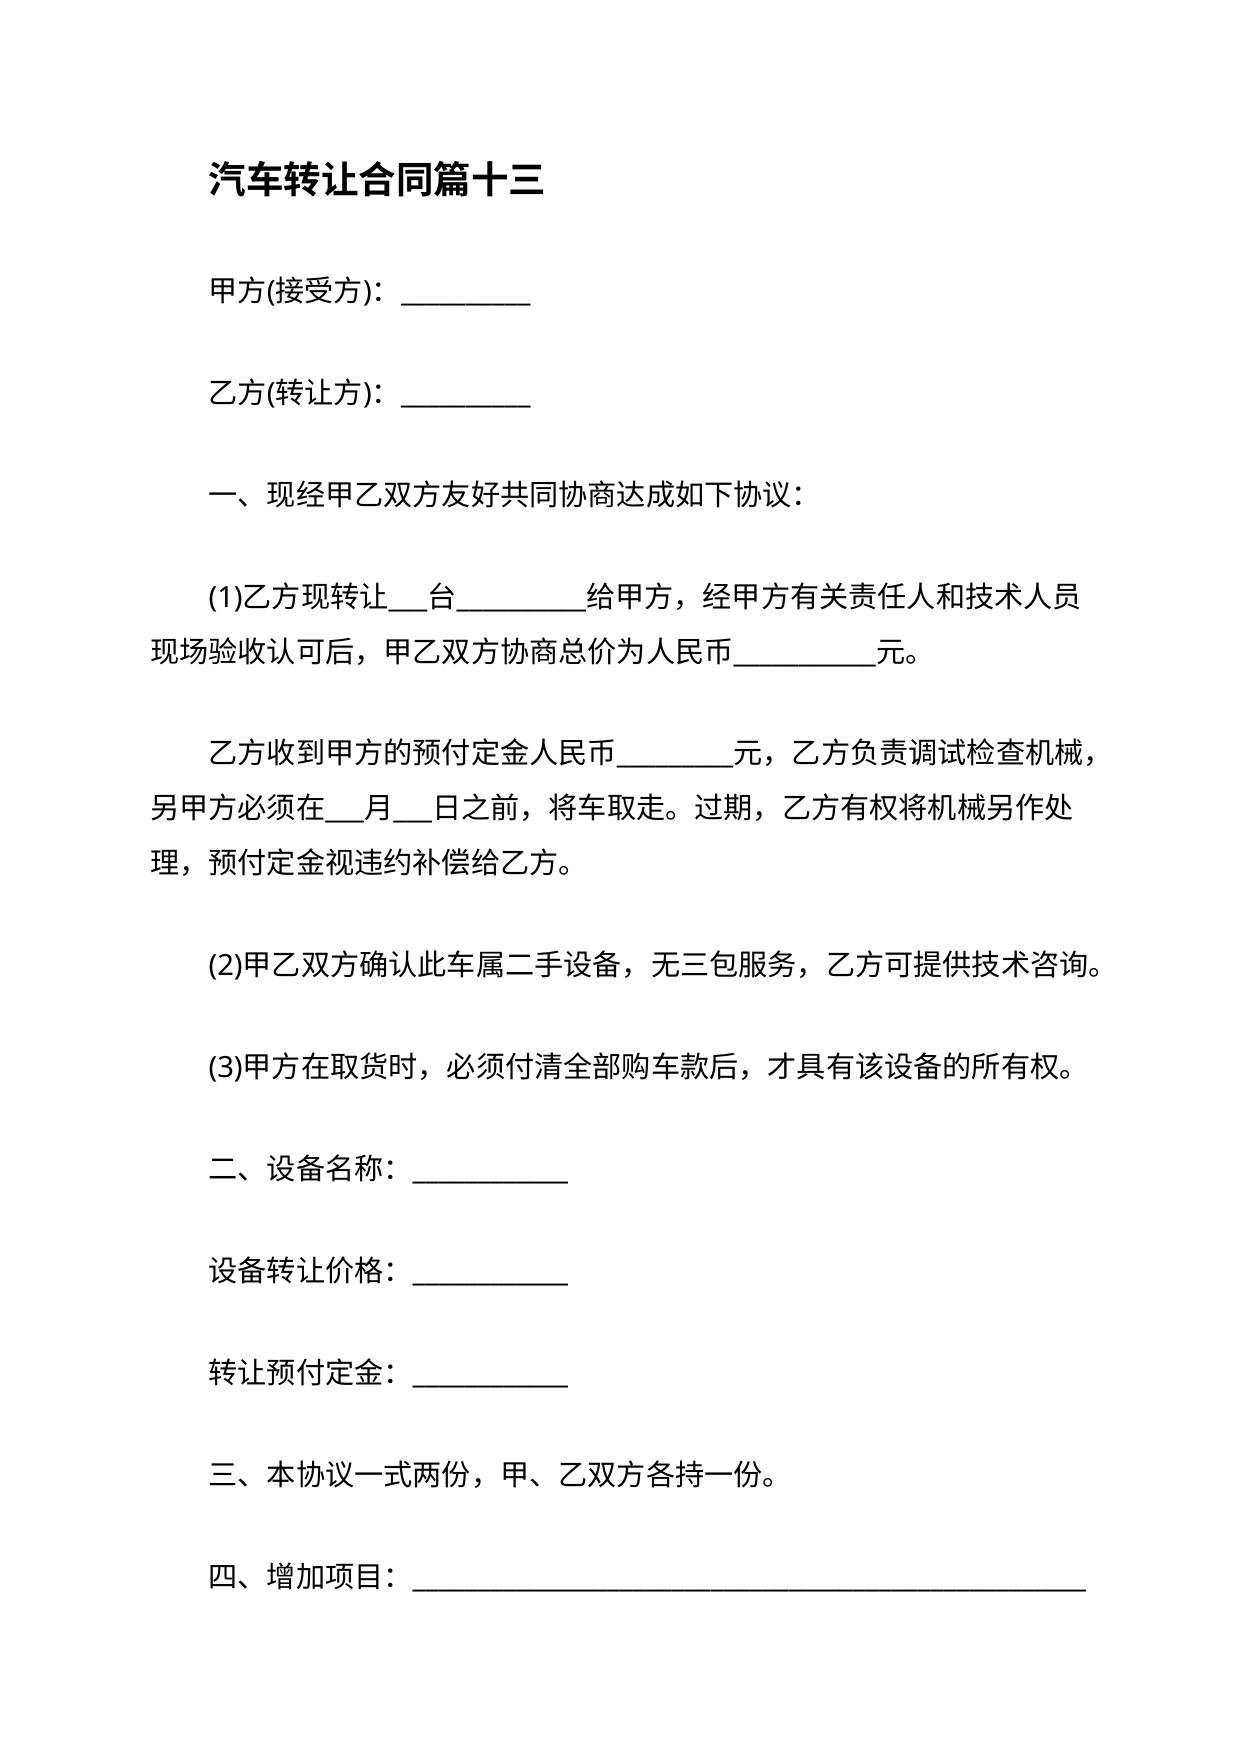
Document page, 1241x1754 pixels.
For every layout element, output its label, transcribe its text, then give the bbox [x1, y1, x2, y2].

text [150, 1553, 1090, 1596]
text 二、设备名称：____________ [150, 1146, 1090, 1188]
text 设备转让价格：____________ [150, 1248, 1090, 1290]
text 乙方收到甲方的预付定金人民币_________元，乙方负责调试检查机械，另甲方必须在___月___日之前，将车取走。过期，乙方有权将机械另作处理，预付定金视违约补偿给乙方。 [150, 730, 1090, 882]
text 三、本协议一式两份，甲、乙双方各持一份。 [150, 1452, 1090, 1494]
text 转让预付定金：____________ [150, 1350, 1090, 1392]
text 一、现经甲乙双方友好共同协商达成如下协议： [150, 471, 1090, 514]
text 汽车转让合同篇十三 [150, 150, 1090, 204]
text (3)甲方在取货时，必须付清全部购车款后，才具有该设备的所有权。 [150, 1044, 1090, 1086]
text 甲方(接受方)：__________ [150, 267, 1090, 310]
text (1)乙方现转让___台__________给甲方，经甲方有关责任人和技术人员现场验收认可后，甲乙双方协商总价为人民币___________元。 [150, 573, 1090, 671]
text 乙方(转让方)：__________ [150, 369, 1090, 412]
text (2)甲乙双方确认此车属二手设备，无三包服务，乙方可提供技术咨询。 [150, 942, 1090, 984]
